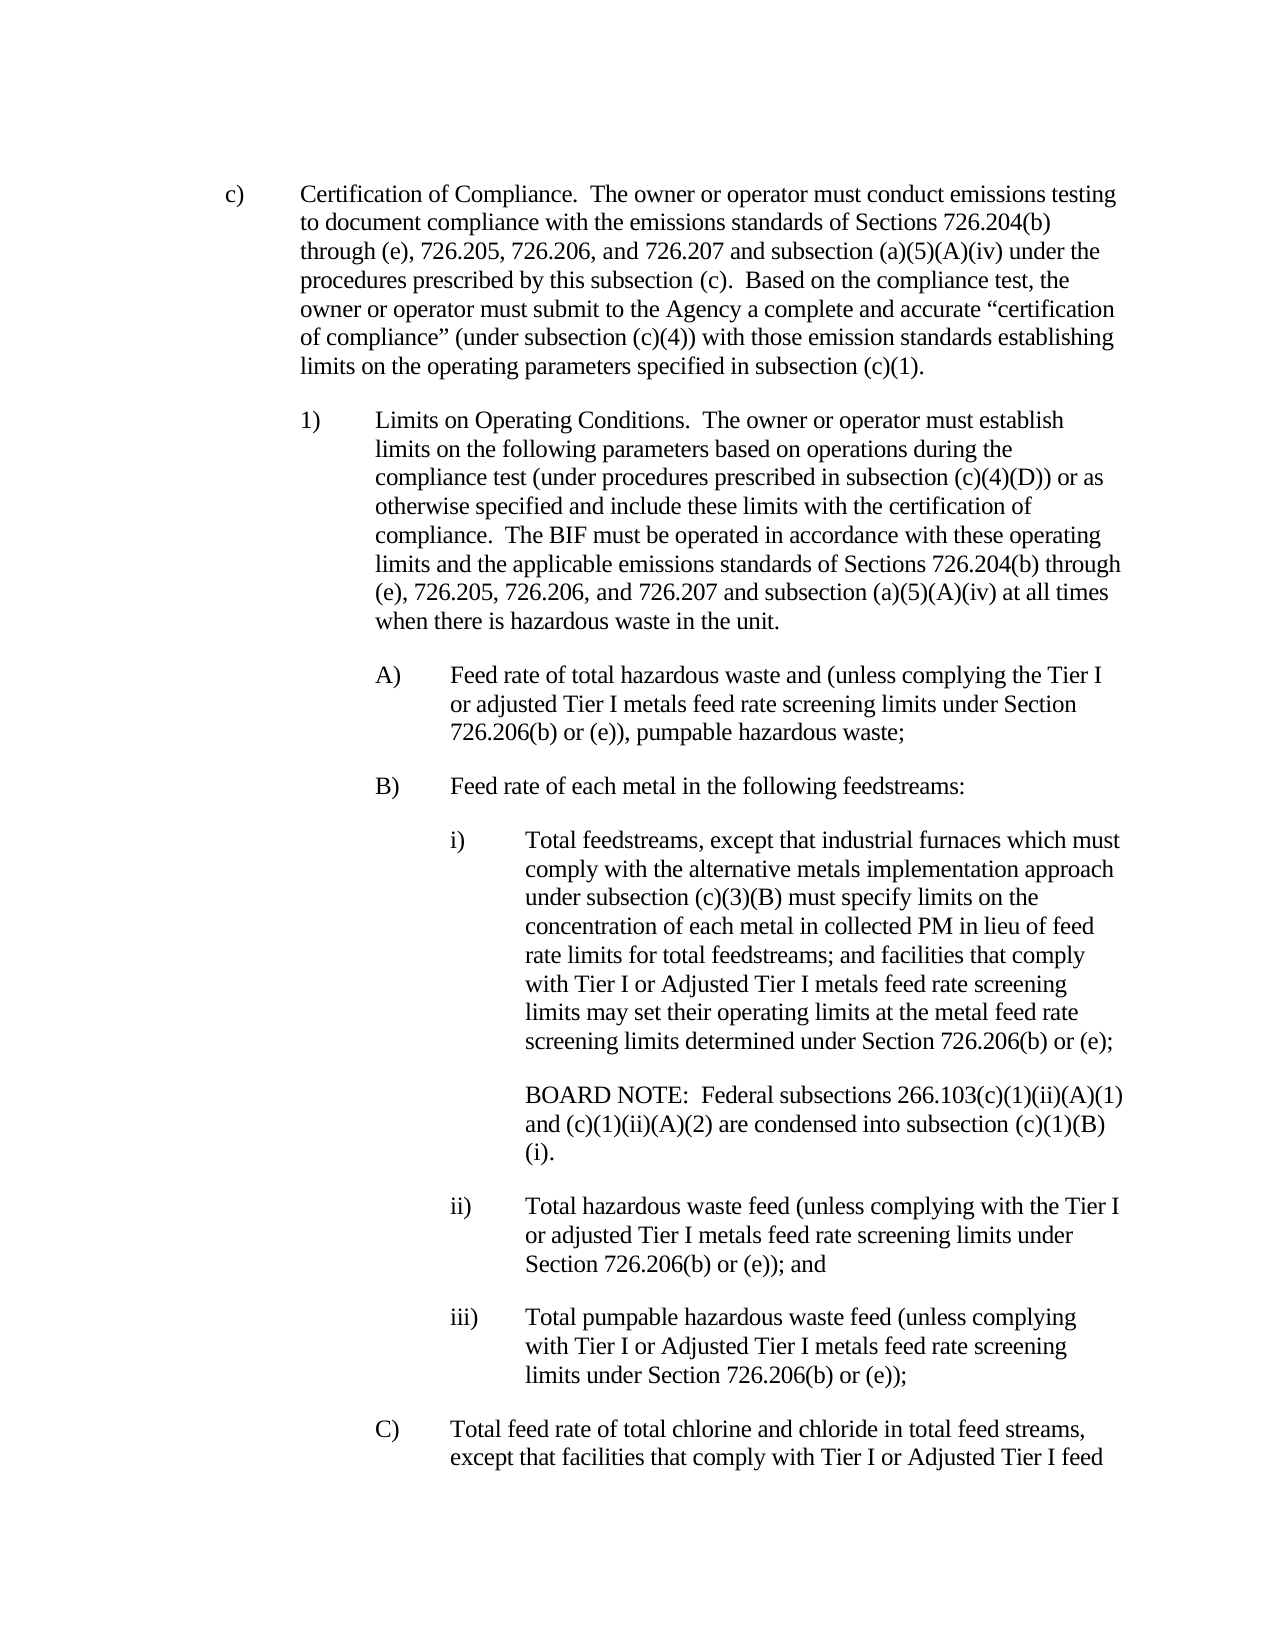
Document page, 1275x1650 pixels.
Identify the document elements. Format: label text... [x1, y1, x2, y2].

text iii) Total pumpable hazardous waste feed (unless complying with Tier I or Adjusted Tier I metals feed rate screening limits under Section 726.206(b) or (e)); [450, 1302, 1125, 1389]
text BOARD NOTE: Federal subsections 266.103(c)(1)(ii)(A)(1) and (c)(1)(ii)(A)(2) are condensed into subsection (c)(1)(B)(i). [525, 1080, 1125, 1166]
text c) Certification of Compliance. The owner or operator must conduct emissions testing to document compliance with the emissions standards of Sections 726.204(b) through (e), 726.205, 726.206, and 726.207 and subsection (a)(5)(A)(iv) under the procedures prescribed by this subsection (c). Based on the compliance test, the owner or operator must submit to the Agency a complete and accurate “certification of compliance” (under subsection (c)(4)) with those emission standards establishing limits on the operating parameters specified in subsection (c)(1). [225, 179, 1125, 380]
text ii) Total hazardous waste feed (unless complying with the Tier I or adjusted Tier I metals feed rate screening limits under Section 726.206(b) or (e)); and [450, 1191, 1125, 1277]
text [375, 1414, 1125, 1471]
text i) Total feedstreams, except that industrial furnaces which must comply with the alternative metals implementation approach under subsection (c)(3)(B) must specify limits on the concentration of each metal in collected PM in lieu of feed rate limits for total feedstreams; and facilities that comply with Tier I or Adjusted Tier I metals feed rate screening limits may set their operating limits at the metal feed rate screening limits determined under Section 726.206(b) or (e); [450, 825, 1125, 1055]
text B) Feed rate of each metal in the following feedstreams: [375, 771, 1125, 800]
text 1) Limits on Operating Conditions. The owner or operator must establish limits on the following parameters based on operations during the compliance test (under procedures prescribed in subsection (c)(4)(D)) or as otherwise specified and include these limits with the certification of compliance. The BIF must be operated in accordance with these operating limits and the applicable emissions standards of Sections 726.204(b) through (e), 726.205, 726.206, and 726.207 and subsection (a)(5)(A)(iv) at all times when there is hazardous waste in the unit. [300, 405, 1125, 635]
text A) Feed rate of total hazardous waste and (unless complying the Tier I or adjusted Tier I metals feed rate screening limits under Section 726.206(b) or (e)), pumpable hazardous waste; [375, 660, 1125, 746]
